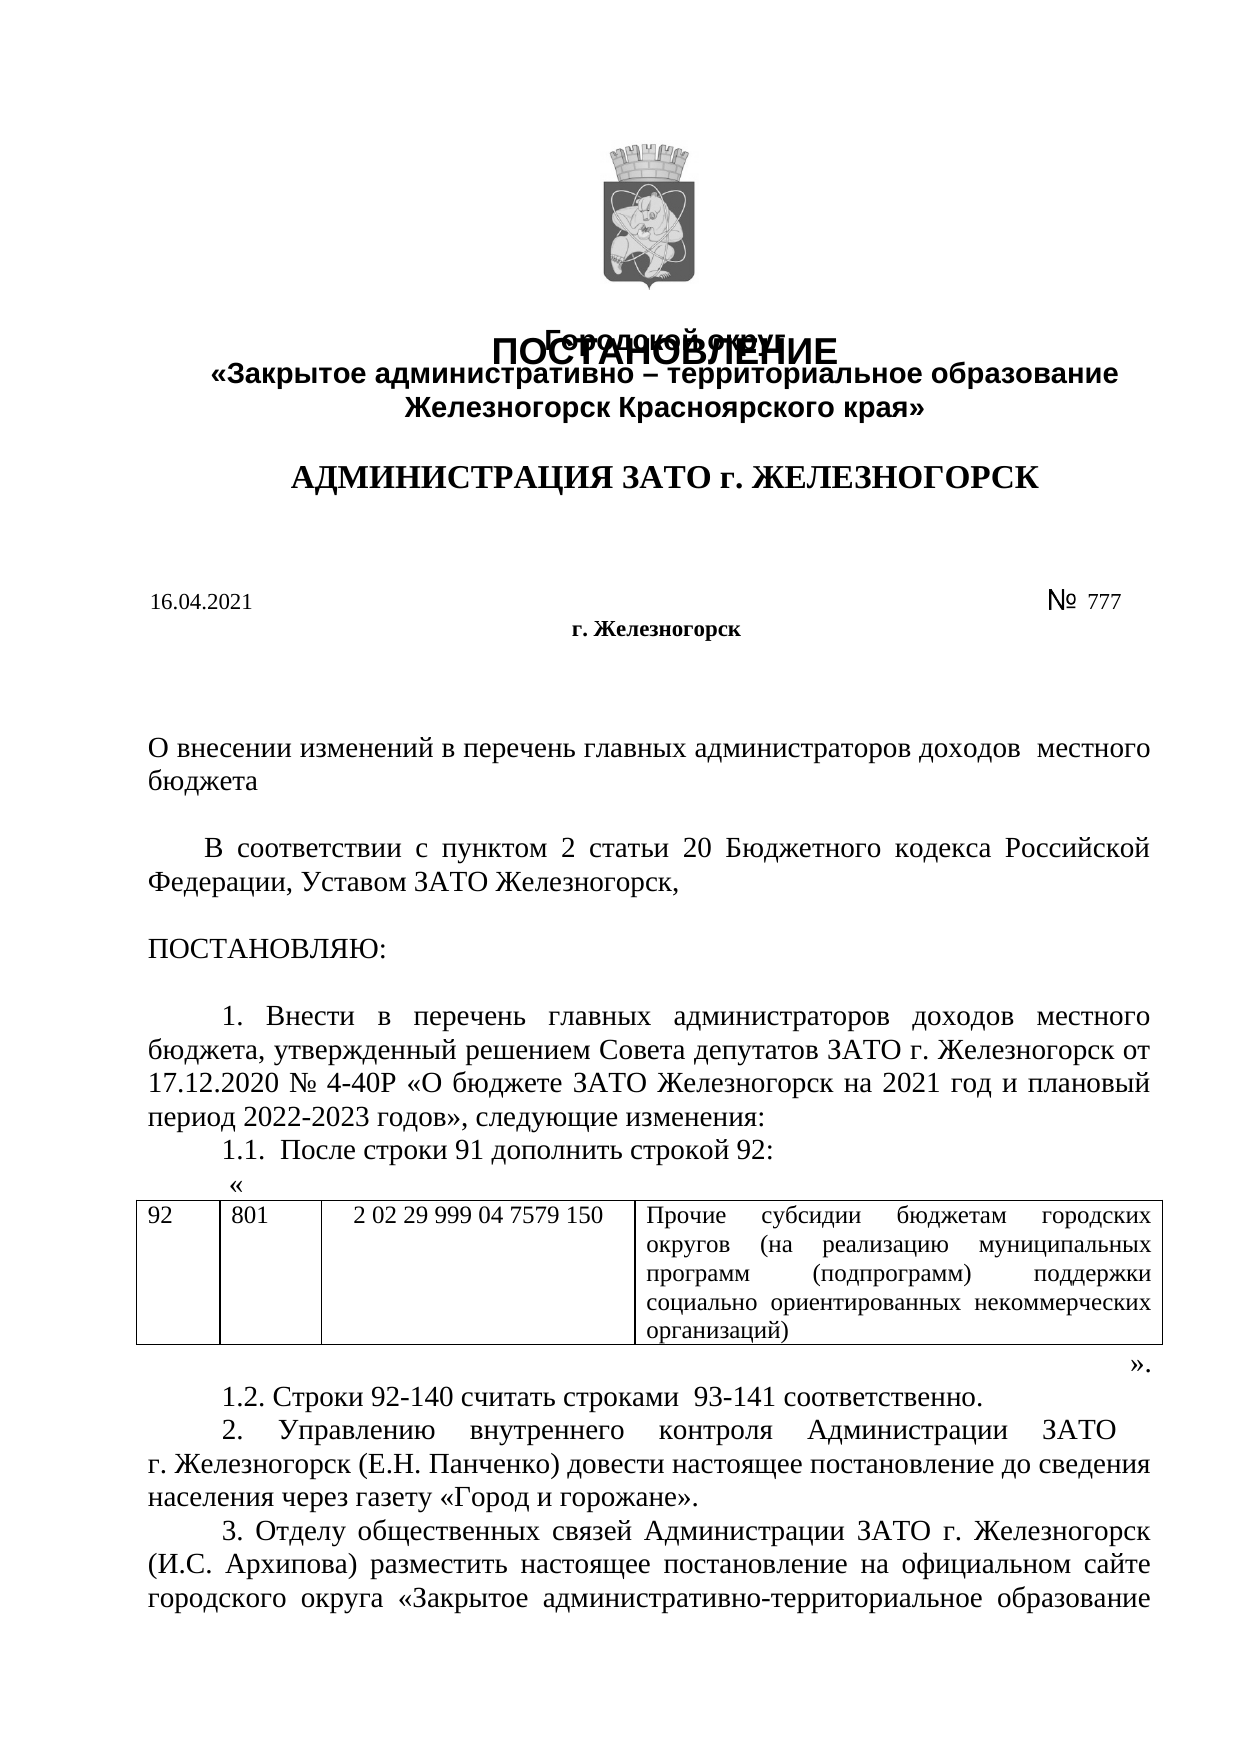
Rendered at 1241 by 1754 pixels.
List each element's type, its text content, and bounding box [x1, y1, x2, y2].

text 1.1. После строки 91 дополнить строкой 92: [148, 1132, 1152, 1166]
table_header 92 [137, 1201, 219, 1344]
text 1.2. Строки 92-140 считать строками 93-141 соответственно. [148, 1379, 1152, 1412]
text г. Железногорск [144, 615, 1169, 641]
table_header Прочие субсидии бюджетам городских округов (на реализацию муниципальных программ (подпрограмм) поддержки социально ориентированных некоммерческих организаций) [636, 1201, 1162, 1344]
table_header 2 02 29 999 04 7579 150 [322, 1201, 634, 1344]
text 1. Внести в перечень главных администраторов доходов местного бюджета, утвержденный решением Совета депутатов ЗАТО г. Железногорск от 17.12.2020 № 4-40Р «О бюджете ЗАТО Железногорск на 2021 год и плановый период 2022-2023 годов», следующие изменения: [148, 998, 1152, 1132]
text «Закрытое административно – территориальное образование Железногорск Красноярского края» [149, 372, 1180, 423]
subtitle АДМИНИСТРАЦИЯ ЗАТО г. ЖЕЛЕЗНОГОРСК [149, 457, 1180, 495]
table_header 801 [221, 1201, 321, 1344]
text 16.04.2021 777 [144, 588, 1169, 615]
text ПОСТАНОВЛЯЮ: [148, 931, 1152, 965]
text В соответствии с пунктом 2 статьи 20 Бюджетного кодекса Российской Федерации, Уставом ЗАТО Железногорск, [148, 831, 1152, 898]
text « [148, 1166, 1152, 1199]
text ». [148, 1345, 1152, 1379]
text 2. Управлению внутреннего контроля Администрации ЗАТО г. Железногорск (Е.Н. Панченко) довести настоящее постановление до сведения населения через газету «Город и горожане». [148, 1412, 1152, 1513]
title О внесении изменений в перечень главных администраторов доходов местного бюджета [148, 641, 1152, 797]
text ПОСТАНОВЛЕНИЕ [149, 329, 1180, 372]
